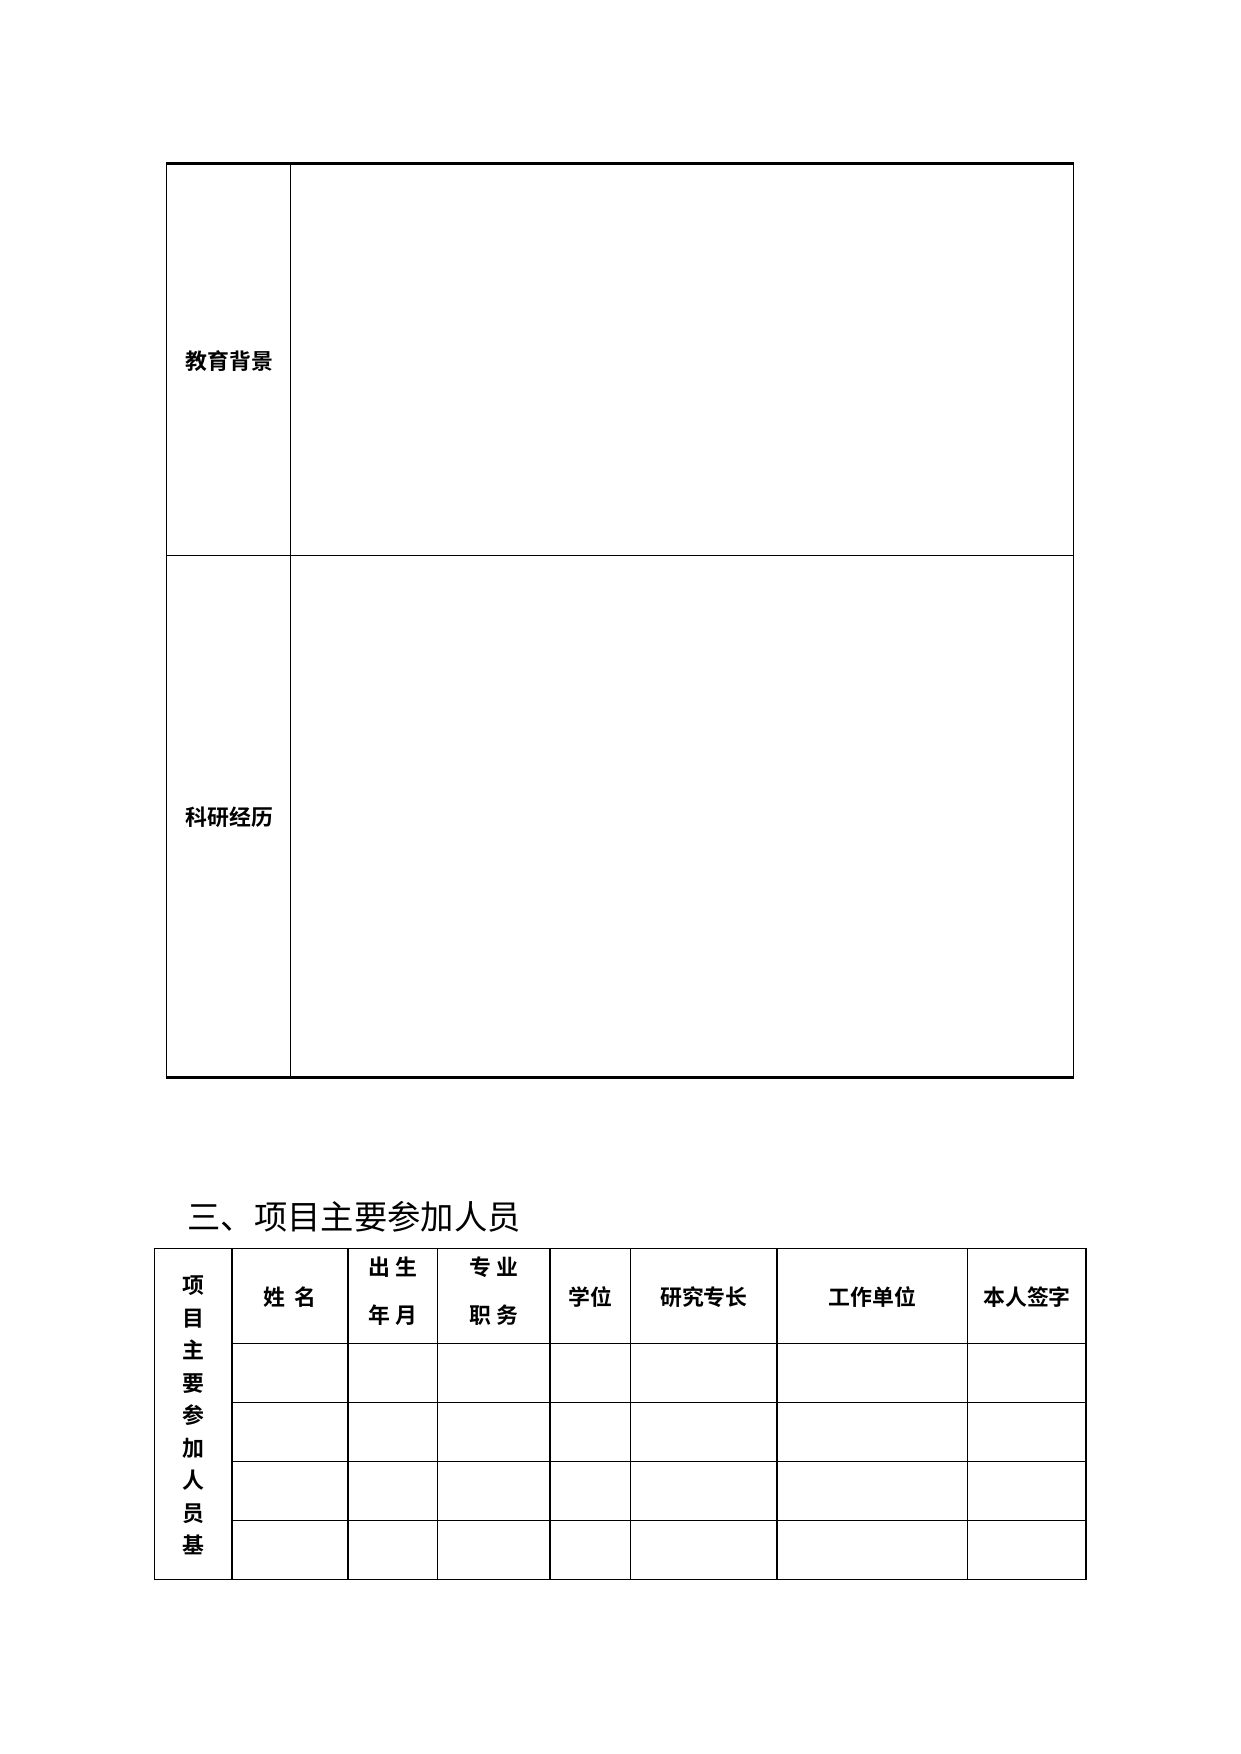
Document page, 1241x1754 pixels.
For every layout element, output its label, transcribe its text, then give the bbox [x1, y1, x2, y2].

table_cell 教育背景 [167, 165, 290, 555]
text 三、项目主要参加人员 [122, 1183, 1053, 1248]
table_cell [349, 1344, 437, 1402]
table_header 本人签字 [968, 1249, 1085, 1342]
table_cell [968, 1462, 1085, 1520]
table_cell [438, 1403, 549, 1461]
table_cell [551, 1521, 630, 1579]
table_header 工作单位 [778, 1249, 967, 1342]
table_cell [551, 1462, 630, 1520]
table_header 学位 [551, 1249, 630, 1342]
table_header 研究专长 [631, 1249, 776, 1342]
table_cell [631, 1403, 776, 1461]
table_cell 科研经历 [167, 556, 290, 1076]
table_cell [233, 1344, 347, 1402]
table_cell [968, 1521, 1085, 1579]
table_cell [438, 1462, 549, 1520]
table_cell [349, 1403, 437, 1461]
table_cell [631, 1521, 776, 1579]
table_cell [291, 556, 1073, 1076]
table_cell [778, 1344, 967, 1402]
table_cell [631, 1462, 776, 1520]
table_cell [349, 1462, 437, 1520]
table_header 姓 名 [233, 1249, 347, 1342]
table_cell [291, 165, 1073, 555]
table_cell [778, 1521, 967, 1579]
table_cell [233, 1462, 347, 1520]
table_cell [551, 1344, 630, 1402]
table_cell [968, 1403, 1085, 1461]
table_header 出 生 年 月 [349, 1249, 437, 1342]
table_cell [233, 1403, 347, 1461]
table_header 专 业 职 务 [438, 1249, 549, 1342]
table_cell [551, 1403, 630, 1461]
table_cell [968, 1344, 1085, 1402]
table_cell [349, 1521, 437, 1579]
table_cell [233, 1521, 347, 1579]
table_cell [778, 1462, 967, 1520]
table_cell [778, 1403, 967, 1461]
table_cell [438, 1521, 549, 1579]
table_cell [438, 1344, 549, 1402]
table_cell [631, 1344, 776, 1402]
table_header 项 目 主 要 参 加 人 员 基 本 情 况 [155, 1249, 231, 1579]
